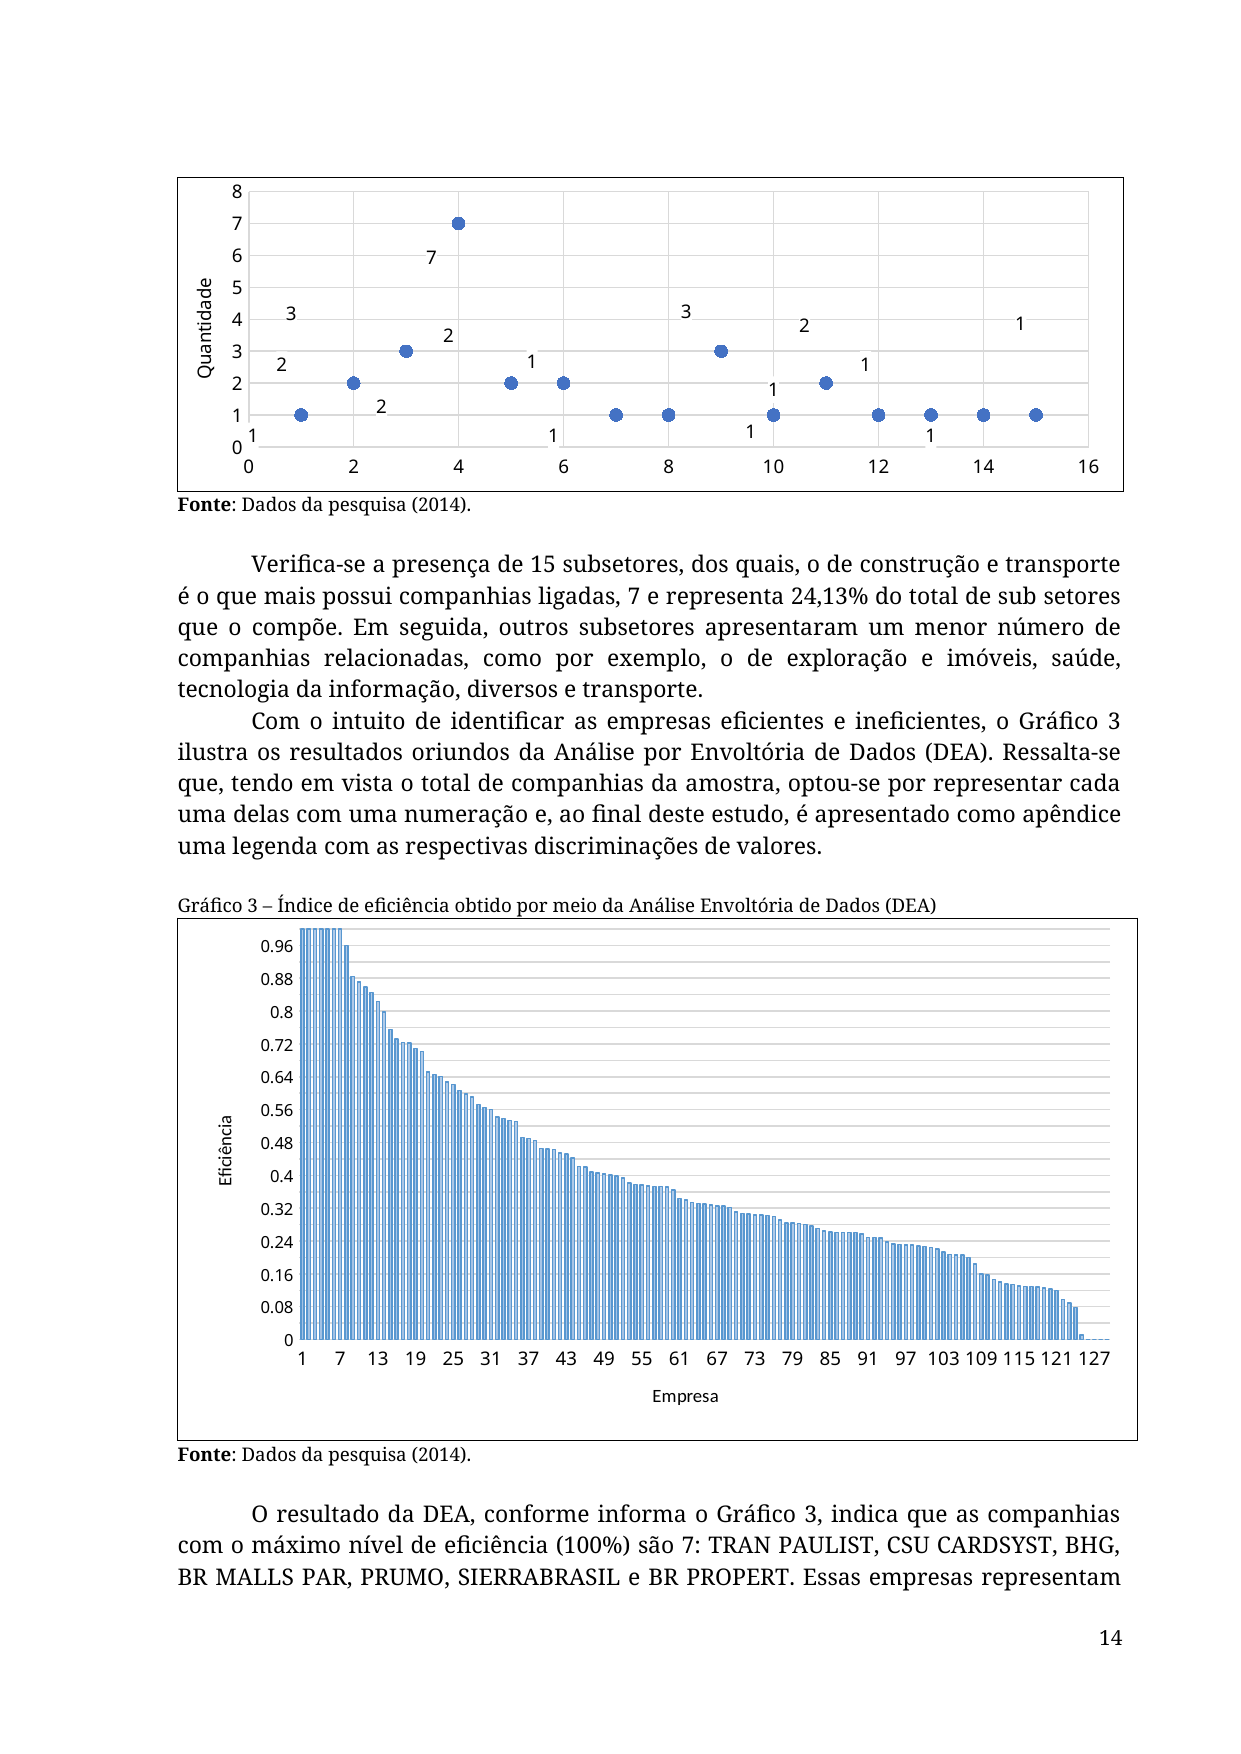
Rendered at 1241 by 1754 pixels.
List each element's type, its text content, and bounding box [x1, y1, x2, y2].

text Gráfico 3 – Índice de eficiência obtido por meio da Análise Envoltória de Dados (DEA) [177, 892, 1122, 918]
text Fonte: Dados da pesquisa (2014). [177, 1441, 1122, 1467]
text Fonte: Dados da pesquisa (2014). [177, 492, 1122, 517]
list Com o intuito de identificar as empresas eficientes e ineficientes, o Gráfico 3 ilustra os resultados oriundos da Análise por Envoltória de Dados (DEA). Ressalta-se que, tendo em vista o total de companhias da amostra, optou-se por representar cada uma delas com uma numeração e, ao final deste estudo, é apresentado como apêndice uma legenda com as respectivas discriminações de valores. [177, 704, 1122, 861]
list Verifica-se a presença de 15 subsetores, dos quais, o de construção e transporte é o que mais possui companhias ligadas, 7 e representa 24,13% do total de sub setores que o compõe. Em seguida, outros subsetores apresentaram um menor número de companhias relacionadas, como por exemplo, o de exploração e imóveis, saúde, tecnologia da informação, diversos e transporte. [177, 548, 1122, 704]
table_header [178, 919, 1137, 1440]
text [177, 1498, 1122, 1592]
table_header [178, 178, 1123, 491]
